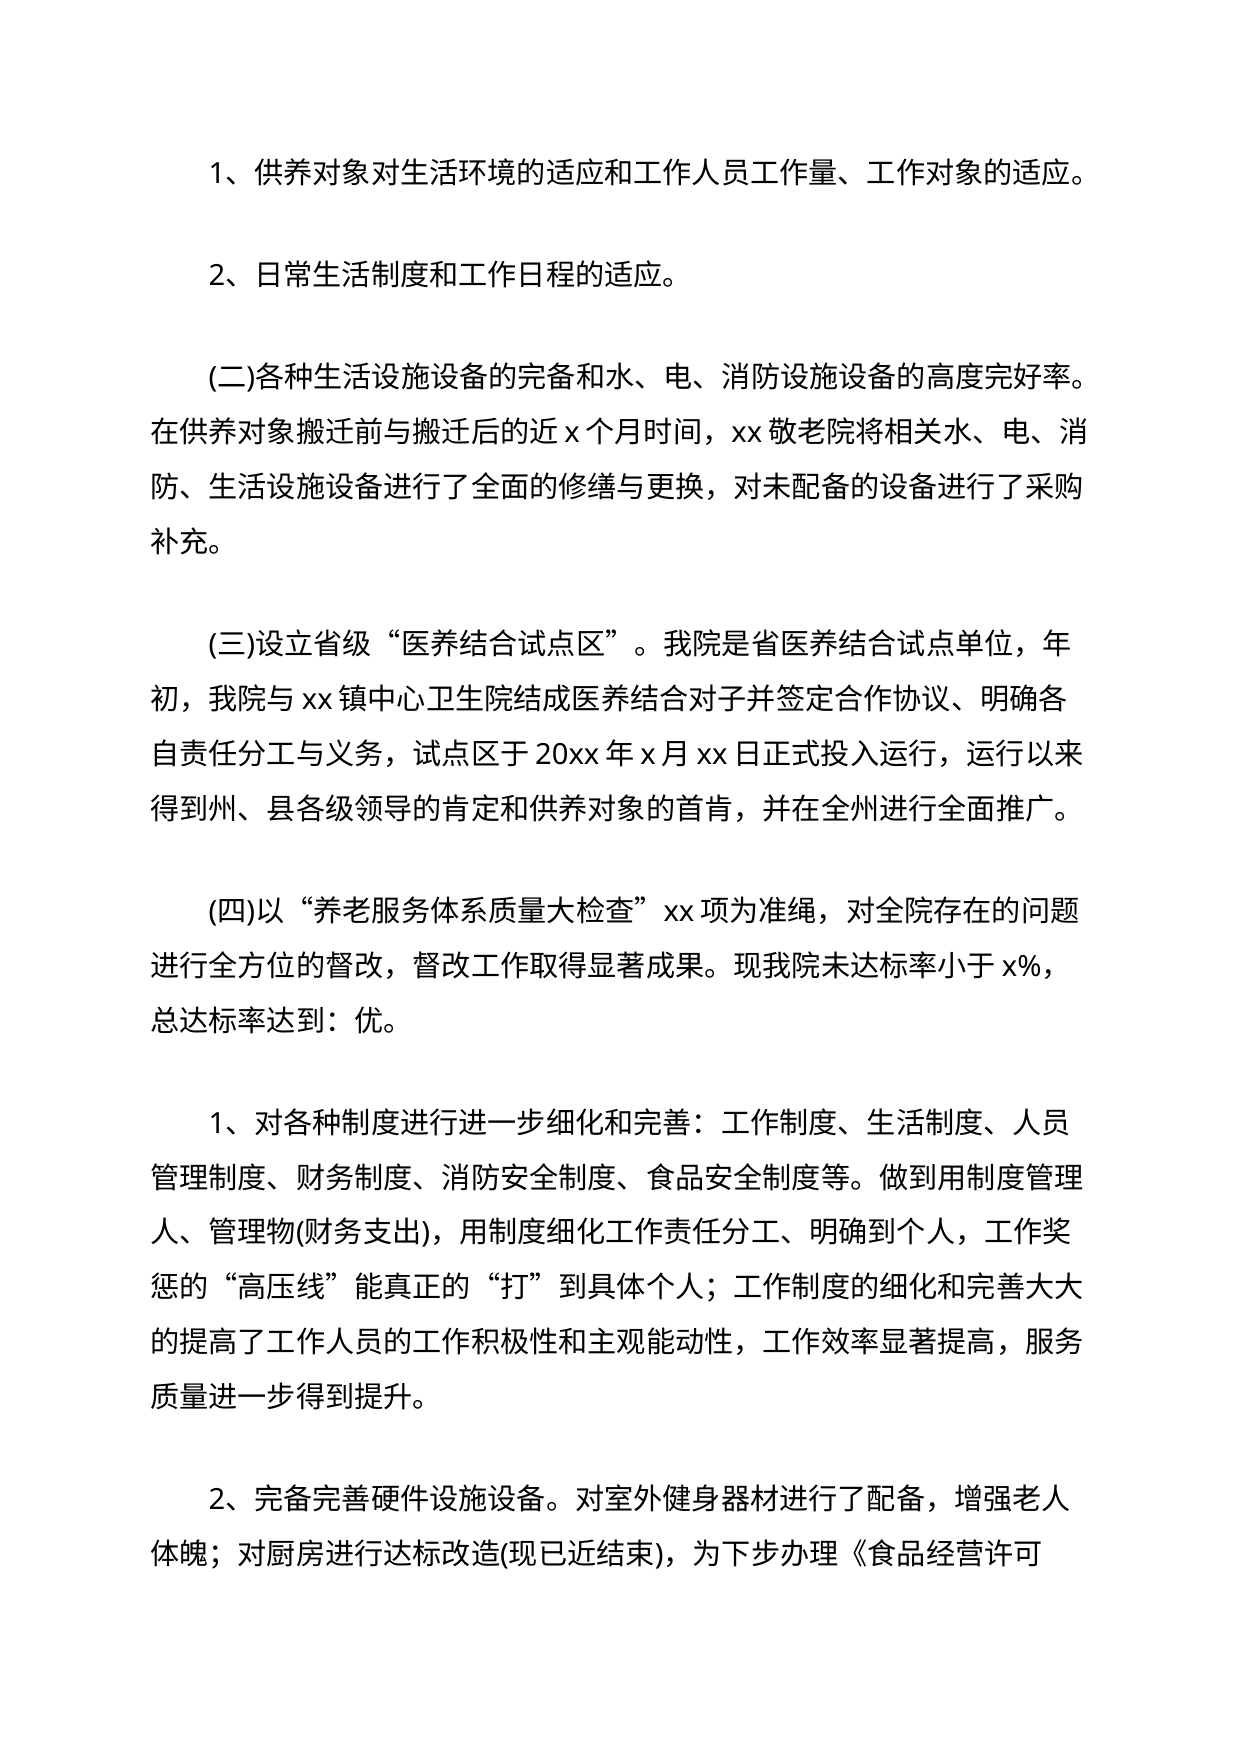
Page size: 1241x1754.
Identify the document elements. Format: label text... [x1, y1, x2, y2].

text (二)各种生活设施设备的完备和水、电、消防设施设备的高度完好率。在供养对象搬迁前与搬迁后的近x个月时间，xx敬老院将相关水、电、消防、生活设施设备进行了全面的修缮与更换，对未配备的设备进行了采购补充。 [150, 354, 1090, 561]
text (三)设立省级“医养结合试点区”。我院是省医养结合试点单位，年初，我院与xx镇中心卫生院结成医养结合对子并签定合作协议、明确各自责任分工与义务，试点区于20xx年x月xx日正式投入运行，运行以来得到州、县各级领导的肯定和供养对象的首肯，并在全州进行全面推广。 [150, 621, 1090, 828]
text (四)以“养老服务体系质量大检查”xx项为准绳，对全院存在的问题进行全方位的督改，督改工作取得显著成果。现我院未达标率小于x%，总达标率达到：优。 [150, 887, 1090, 1040]
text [150, 1476, 1090, 1573]
text 1、供养对象对生活环境的适应和工作人员工作量、工作对象的适应。 [150, 150, 1090, 192]
text 1、对各种制度进行进一步细化和完善：工作制度、生活制度、人员管理制度、财务制度、消防安全制度、食品安全制度等。做到用制度管理人、管理物(财务支出)，用制度细化工作责任分工、明确到个人，工作奖惩的“高压线”能真正的“打”到具体个人；工作制度的细化和完善大大的提高了工作人员的工作积极性和主观能动性，工作效率显著提高，服务质量进一步得到提升。 [150, 1099, 1090, 1416]
text 2、日常生活制度和工作日程的适应。 [150, 252, 1090, 294]
